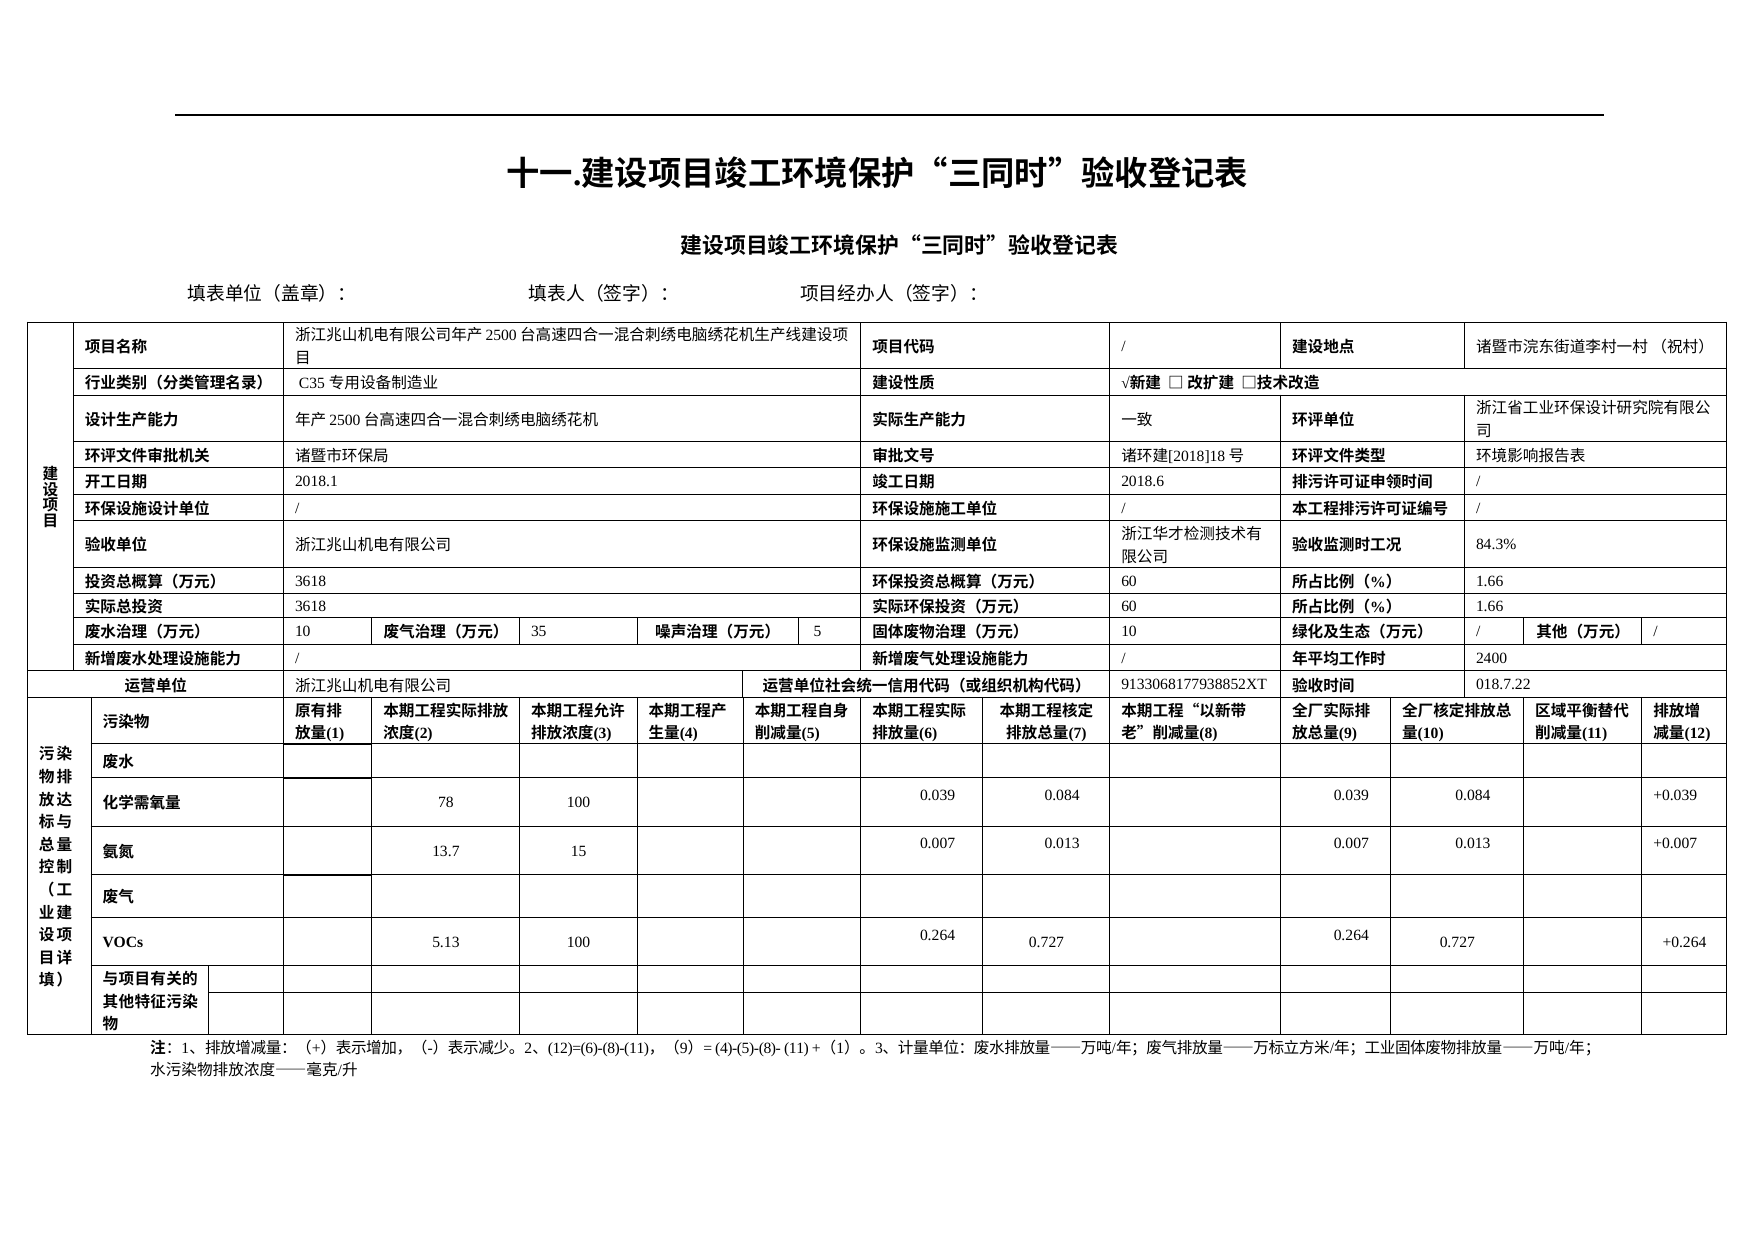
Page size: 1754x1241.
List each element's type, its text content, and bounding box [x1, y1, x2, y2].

table_cell 0.264 [1281, 918, 1390, 965]
table_cell [1524, 918, 1641, 965]
table_cell 35 [520, 618, 637, 644]
table_cell 噪声治理（万元） [638, 618, 798, 644]
table_cell [1110, 966, 1280, 992]
table_cell 15 [520, 827, 637, 874]
table_cell 本期工程允许排放浓度(3) [520, 698, 637, 743]
table_cell [284, 993, 371, 1034]
table_cell [983, 993, 1109, 1034]
table_cell [1281, 744, 1390, 777]
table_cell [1642, 875, 1726, 917]
table_cell 排污许可证申领时间 [1281, 468, 1464, 494]
table_cell 60 [1110, 594, 1280, 617]
table_cell [1524, 778, 1641, 826]
table_cell 运营单位社会统一信用代码（或组织机构代码） [743, 671, 1109, 697]
table_cell [520, 744, 637, 777]
table_cell [372, 744, 519, 777]
table_cell [1642, 744, 1726, 777]
table_cell 新增废气处理设施能力 [861, 645, 1109, 670]
table_cell 验收监测时工况 [1281, 521, 1464, 567]
table_cell 100 [520, 918, 637, 965]
table_cell 排放增减量(12) [1642, 698, 1726, 743]
table_cell [1281, 966, 1390, 992]
table_cell 3618 [284, 568, 860, 593]
table_cell [983, 875, 1109, 917]
table_cell 区域平衡替代削减量(11) [1524, 698, 1641, 743]
table_cell [284, 966, 371, 992]
table_cell 浙江省工业环保设计研究院有限公司 [1465, 396, 1726, 441]
table_cell [1524, 993, 1641, 1034]
table_cell +0.264 [1642, 918, 1726, 965]
table_cell [1391, 744, 1523, 777]
table_cell 实际环保投资（万元） [861, 594, 1109, 617]
table_cell [520, 875, 637, 917]
table_cell +0.039 [1642, 778, 1726, 826]
table_cell 其他（万元） [1524, 618, 1641, 644]
table_cell 开工日期 [74, 468, 283, 494]
table_cell [861, 993, 982, 1034]
table_cell [744, 827, 860, 874]
table_cell 环保设施监测单位 [861, 521, 1109, 567]
table_cell [744, 993, 860, 1034]
table_cell 5.13 [372, 918, 519, 965]
table_cell [284, 827, 371, 874]
table_cell 全厂实际排放总量(9) [1281, 698, 1390, 743]
table_cell 投资总概算（万元） [74, 568, 283, 593]
text 注：1、排放增减量：（+）表示增加，（-）表示减少。2、(12)=(6)-(8)-(11)，（9）= (4)-(5)-(8)- (11) +（1）。3、计量单位：废水排放量——万吨/年；废气排放量——万标立方米/年；工业固体废物排放量——万吨/年；水污染物排放浓度——毫克/升 [150, 1035, 1604, 1080]
table_cell [638, 993, 743, 1034]
table_cell [744, 875, 860, 917]
table_cell 0.007 [1281, 827, 1390, 874]
table_cell 化学需氧量 [92, 778, 283, 826]
table_cell 0.084 [983, 778, 1109, 826]
text 建设项目竣工环境保护“三同时”验收登记表 [150, 227, 1604, 260]
table_cell C35 专用设备制造业 [284, 369, 860, 394]
table_cell 固体废物治理（万元） [861, 618, 1109, 644]
table_cell 环保设施设计单位 [74, 495, 283, 520]
table_cell 10 [1110, 618, 1280, 644]
table_cell 5 [799, 618, 860, 644]
table_cell 0.084 [1391, 778, 1523, 826]
table_cell [983, 966, 1109, 992]
table_cell 废气 [92, 875, 283, 917]
table_cell [1281, 875, 1390, 917]
table_header 建设项目 [28, 323, 73, 670]
table_cell 0.727 [983, 918, 1109, 965]
table_cell 9133068177938852XT [1110, 671, 1280, 697]
table_cell [861, 875, 982, 917]
table_cell 100 [520, 778, 637, 826]
table_cell [638, 918, 743, 965]
table_cell [1524, 827, 1641, 874]
table_cell [861, 966, 982, 992]
table_cell 与项目有关的其他特征污染物 [92, 966, 208, 1034]
table_cell / [1642, 618, 1726, 644]
table_cell / [1110, 645, 1280, 670]
table_cell [520, 993, 637, 1034]
table_cell [744, 744, 860, 777]
table_cell [1110, 993, 1280, 1034]
table_cell 1.66 [1465, 568, 1726, 593]
table_cell 本期工程“以新带老”削减量(8) [1110, 698, 1280, 743]
table_cell 60 [1110, 568, 1280, 593]
table_cell [1281, 993, 1390, 1034]
table_cell 废水 [92, 744, 283, 777]
table_cell 环保设施施工单位 [861, 495, 1109, 520]
table_cell [1110, 875, 1280, 917]
table_cell 0.039 [1281, 778, 1390, 826]
table_cell [1642, 966, 1726, 992]
table_cell [372, 966, 519, 992]
table_cell [1642, 993, 1726, 1034]
table_cell [1110, 778, 1280, 826]
table_cell [638, 744, 743, 777]
table_cell / [1110, 495, 1280, 520]
table_cell [209, 993, 283, 1034]
table_cell 10 [284, 618, 371, 644]
table_cell 1.66 [1465, 594, 1726, 617]
table_cell [1391, 966, 1523, 992]
text 填表单位（盖章）： 填表人（签字）： 项目经办人（签字）： [150, 276, 1604, 308]
table_cell [372, 875, 519, 917]
table_cell 新增废水处理设施能力 [74, 645, 283, 670]
table_cell 浙江兆山机电有限公司 [284, 521, 860, 567]
table_cell 本期工程自身削减量(5) [744, 698, 860, 743]
table_cell 浙江兆山机电有限公司 [284, 671, 742, 697]
table_cell 建设性质 [861, 369, 1109, 394]
table_cell 环评单位 [1281, 396, 1464, 441]
table_cell [372, 993, 519, 1034]
table_cell 实际生产能力 [861, 396, 1109, 441]
table_cell 一致 [1110, 396, 1280, 441]
table_cell 竣工日期 [861, 468, 1109, 494]
table_cell [1110, 827, 1280, 874]
table_cell 验收时间 [1281, 671, 1464, 697]
table_cell 年产2500台高速四合一混合刺绣电脑绣花机 [284, 396, 860, 441]
text 十一.建设项目竣工环境保护“三同时”验收登记表 [150, 138, 1604, 203]
table_cell [638, 827, 743, 874]
table_cell 废水治理（万元） [74, 618, 283, 644]
table_cell 0.727 [1391, 918, 1523, 965]
table_header 诸暨市浣东街道李村一村 （祝村） [1465, 323, 1726, 368]
table_cell [1524, 875, 1641, 917]
table_cell 污染物 [92, 698, 283, 743]
table_cell 行业类别（分类管理名录） [74, 369, 283, 394]
table_cell 本期工程实际排放浓度(2) [372, 698, 519, 743]
table_cell 3618 [284, 594, 860, 617]
table_cell 污染 物排 放达 标与 总量 控制（工 业建 设项 目详填） [28, 698, 91, 1034]
table_cell 0.013 [983, 827, 1109, 874]
table_cell / [284, 645, 860, 670]
table_header / [1110, 323, 1280, 368]
table_cell 2018.1 [284, 468, 860, 494]
table_cell 84.3% [1465, 521, 1726, 567]
table_cell 本期工程核定排放总量(7) [983, 698, 1109, 743]
table_cell 氨氮 [92, 827, 283, 874]
table_cell √新建 □ 改扩建 □技术改造 [1110, 369, 1726, 394]
table_cell 运营单位 [28, 671, 283, 697]
table_cell [638, 778, 743, 826]
table_cell [744, 778, 860, 826]
table_header 项目代码 [861, 323, 1109, 368]
table_cell 2018.6 [1110, 468, 1280, 494]
table_cell 0.007 [861, 827, 982, 874]
table_cell 环评文件审批机关 [74, 442, 283, 467]
table_cell [744, 966, 860, 992]
table_cell 浙江华才检测技术有限公司 [1110, 521, 1280, 567]
table_cell 年平均工作时 [1281, 645, 1464, 670]
table_cell VOCs [92, 918, 283, 965]
table_cell 13.7 [372, 827, 519, 874]
table_cell 本期工程实际排放量(6) [861, 698, 982, 743]
table_cell [284, 918, 371, 965]
table_cell 环评文件类型 [1281, 442, 1464, 467]
table_cell [744, 918, 860, 965]
table_cell 全厂核定排放总量(10) [1391, 698, 1523, 743]
table_cell 2400 [1465, 645, 1726, 670]
table_cell 诸环建[2018]18号 [1110, 442, 1280, 467]
table_cell 0.013 [1391, 827, 1523, 874]
table_cell 所占比例（%） [1281, 594, 1464, 617]
table_cell / [1465, 495, 1726, 520]
table_cell [1391, 875, 1523, 917]
table_cell [284, 745, 371, 777]
table_cell 验收单位 [74, 521, 283, 567]
table_cell [638, 875, 743, 917]
table_cell 78 [372, 778, 519, 826]
table_cell 审批文号 [861, 442, 1109, 467]
table_cell 废气治理（万元） [372, 618, 519, 644]
table_cell [1524, 744, 1641, 777]
table_cell 诸暨市环保局 [284, 442, 860, 467]
table_cell 所占比例（%） [1281, 568, 1464, 593]
table_cell 本期工程产生量(4) [638, 698, 743, 743]
table_cell / [284, 495, 860, 520]
table_cell [983, 744, 1109, 777]
table_cell [284, 779, 371, 826]
table_cell 0.264 [861, 918, 982, 965]
table_cell / [1465, 468, 1726, 494]
table_cell [1524, 966, 1641, 992]
table_cell 绿化及生态（万元） [1281, 618, 1464, 644]
table_cell 0.039 [861, 778, 982, 826]
table_cell / [1465, 618, 1523, 644]
table_cell [1110, 918, 1280, 965]
table_header 项目名称 [74, 323, 283, 368]
table_cell 实际总投资 [74, 594, 283, 617]
table_cell [209, 966, 283, 992]
table_cell 本工程排污许可证编号 [1281, 495, 1464, 520]
table_cell +0.007 [1642, 827, 1726, 874]
table_cell 环保投资总概算（万元） [861, 568, 1109, 593]
table_cell [520, 966, 637, 992]
table_cell [638, 966, 743, 992]
table_cell [861, 744, 982, 777]
table_cell [1110, 744, 1280, 777]
table_cell 原有排 放量(1) [284, 698, 371, 743]
table_header 建设地点 [1281, 323, 1464, 368]
table_cell 环境影响报告表 [1465, 442, 1726, 467]
table_header 浙江兆山机电有限公司年产2500台高速四合一混合刺绣电脑绣花机生产线建设项目 [284, 323, 860, 368]
table_cell 设计生产能力 [74, 396, 283, 441]
table_cell 018.7.22 [1465, 671, 1726, 697]
table_cell [1391, 993, 1523, 1034]
table_cell [284, 876, 371, 917]
